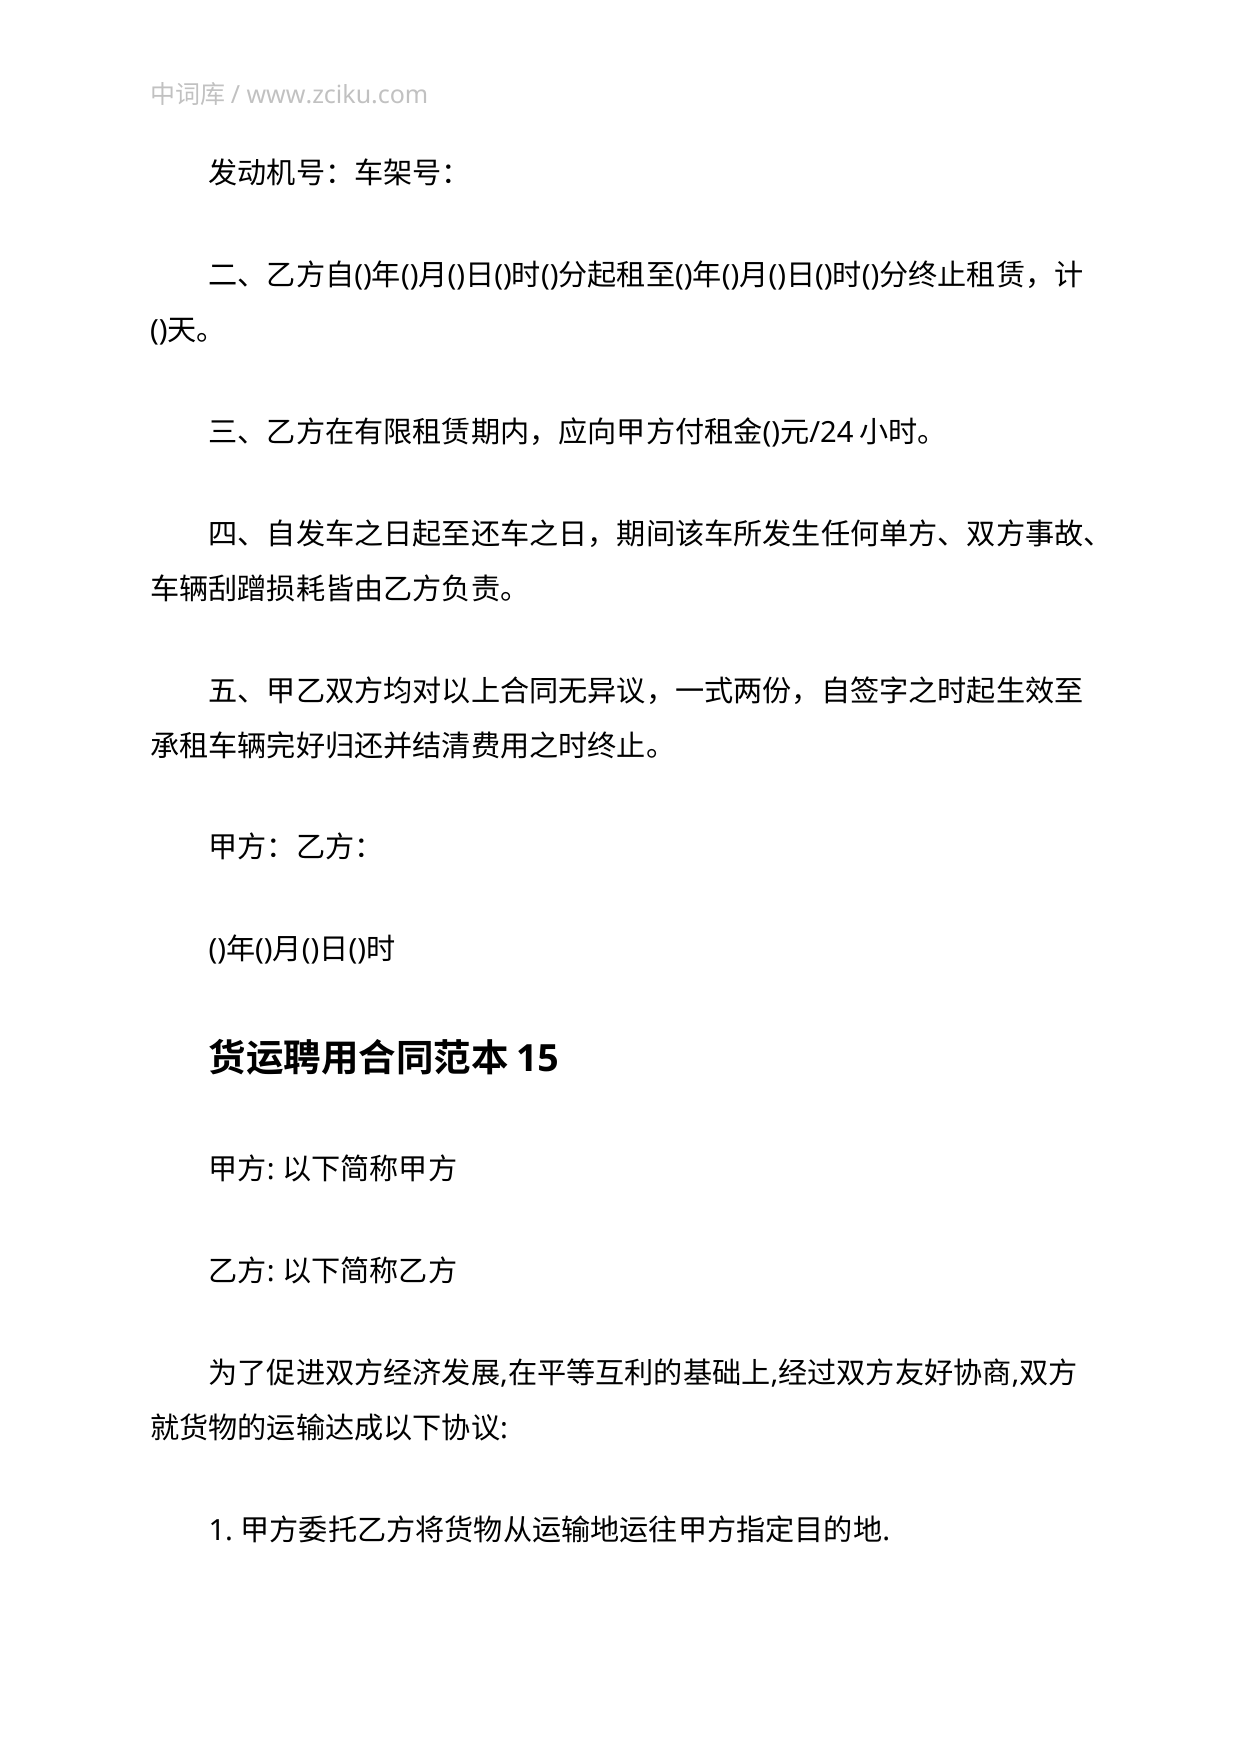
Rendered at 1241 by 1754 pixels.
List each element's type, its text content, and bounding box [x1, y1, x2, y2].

text 三、乙方在有限租赁期内，应向甲方付租金()元/24小时。 [150, 409, 1090, 451]
text 发动机号：车架号： [150, 150, 1090, 192]
text 四、自发车之日起至还车之日，期间该车所发生任何单方、双方事故、车辆刮蹭损耗皆由乙方负责。 [150, 511, 1090, 608]
text 二、乙方自()年()月()日()时()分起租至()年()月()日()时()分终止租赁，计()天。 [150, 252, 1090, 349]
text 五、甲乙双方均对以上合同无异议，一式两份，自签字之时起生效至承租车辆完好归还并结清费用之时终止。 [150, 667, 1090, 764]
text 为了促进双方经济发展,在平等互利的基础上,经过双方友好协商,双方就货物的运输达成以下协议: [150, 1349, 1090, 1447]
text 乙方: 以下简称乙方 [150, 1247, 1090, 1290]
text ()年()月()日()时 [150, 926, 1090, 968]
text 货运聘用合同范本15 [150, 1028, 1090, 1082]
text 甲方: 以下简称甲方 [150, 1145, 1090, 1188]
text 甲方：乙方： [150, 824, 1090, 866]
text 1. 甲方委托乙方将货物从运输地运往甲方指定目的地. [150, 1506, 1090, 1549]
